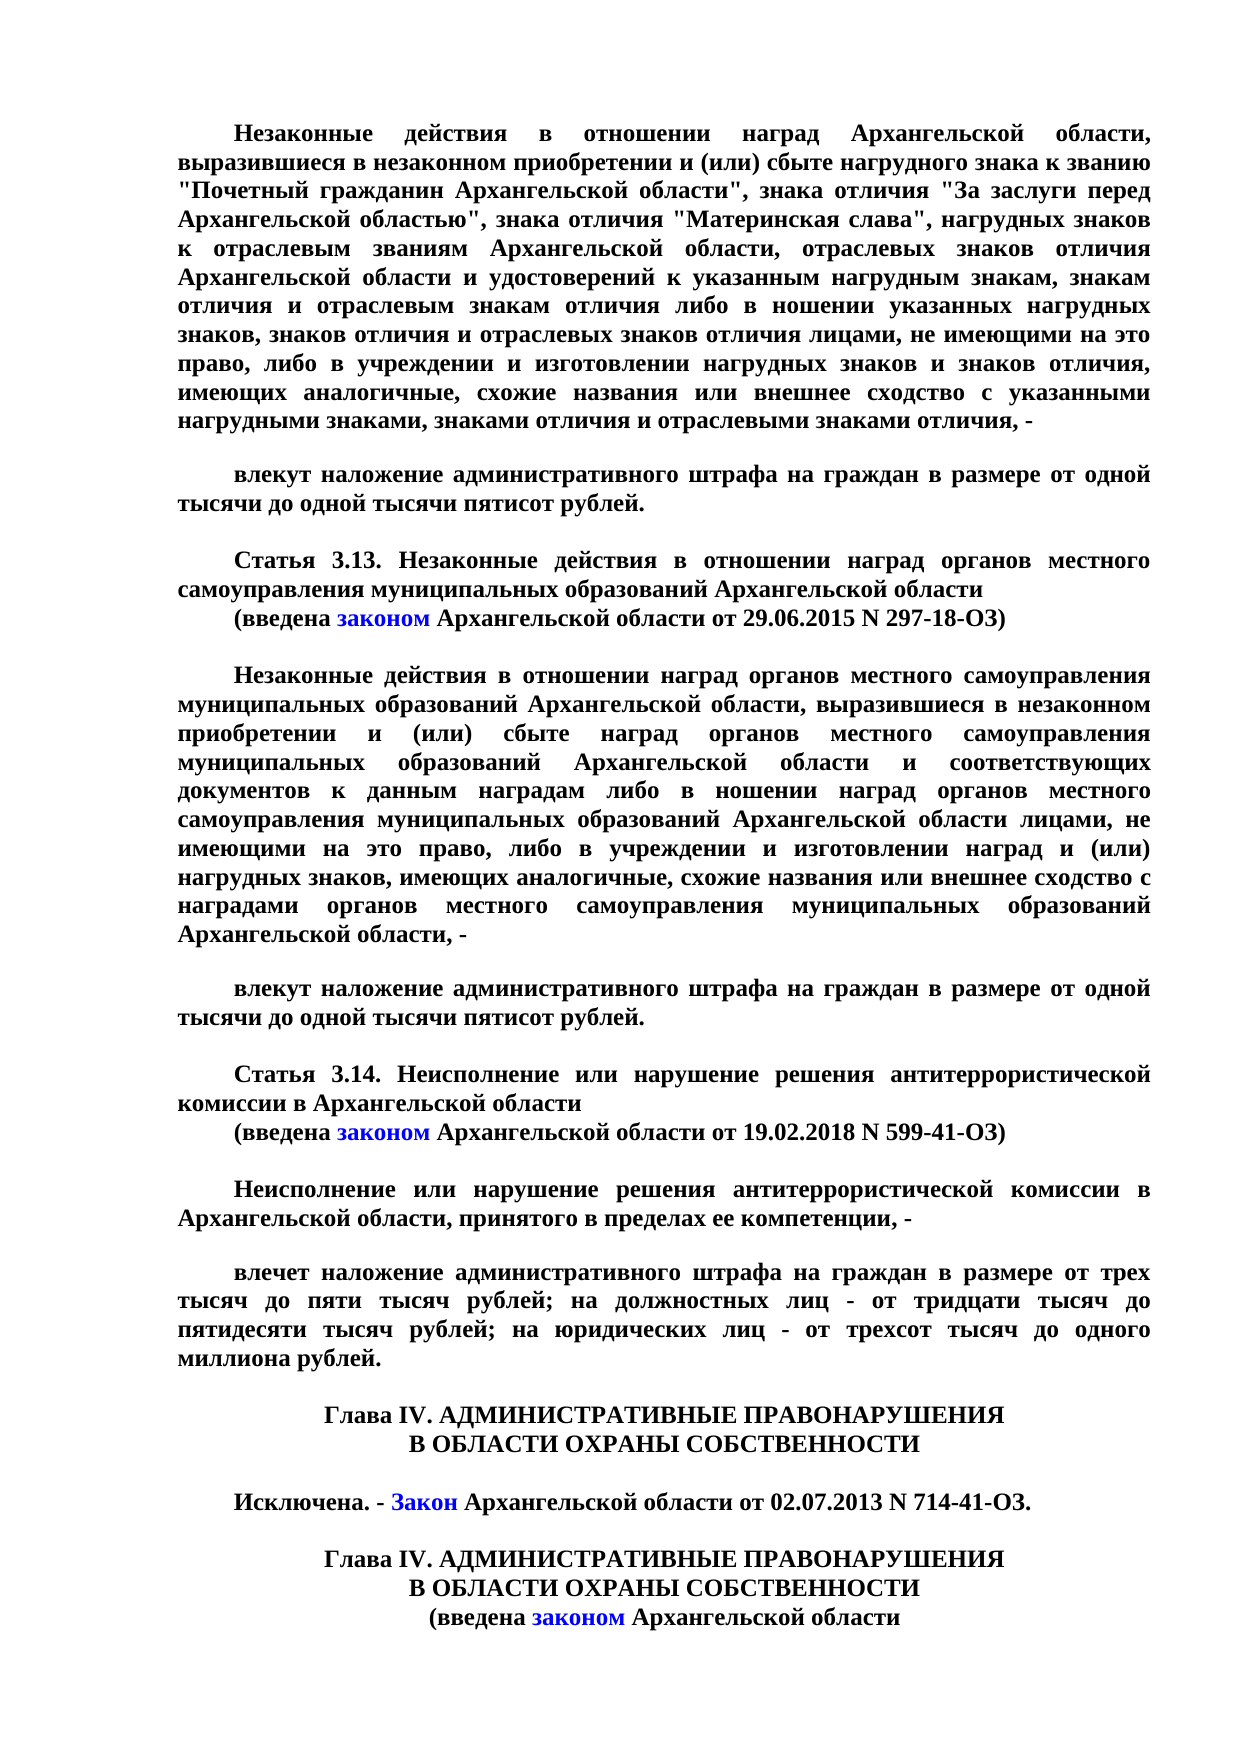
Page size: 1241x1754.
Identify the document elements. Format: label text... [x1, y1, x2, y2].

text (введена законом Архангельской области от 29.06.2015 N 297-18-ОЗ) [177, 603, 1152, 632]
text (введена законом Архангельской области [177, 1602, 1152, 1631]
title В ОБЛАСТИ ОХРАНЫ СОБСТВЕННОСТИ [177, 1573, 1152, 1602]
title В ОБЛАСТИ ОХРАНЫ СОБСТВЕННОСТИ [177, 1429, 1152, 1458]
title Глава IV. АДМИНИСТРАТИВНЫЕ ПРАВОНАРУШЕНИЯ [177, 1401, 1152, 1429]
title Глава IV. АДМИНИСТРАТИВНЫЕ ПРАВОНАРУШЕНИЯ [177, 1544, 1152, 1573]
text Статья 3.14. Неисполнение или нарушение решения антитеррористической комиссии в Архангельской области [177, 1059, 1152, 1117]
text Статья 3.13. Незаконные действия в отношении наград органов местного самоуправления муниципальных образований Архангельской области [177, 546, 1152, 603]
text влекут наложение административного штрафа на граждан в размере от одной тысячи до одной тысячи пятисот рублей. [177, 459, 1152, 517]
text Исключена. - Закон Архангельской области от 02.07.2013 N 714-41-ОЗ. [177, 1487, 1152, 1516]
text Незаконные действия в отношении наград Архангельской области, выразившиеся в незаконном приобретении и (или) сбыте нагрудного знака к званию "Почетный гражданин Архангельской области", знака отличия "За заслуги перед Архангельской областью", знака отличия "Материнская слава", нагрудных знаков к отраслевым званиям Архангельской области, отраслевых знаков отличия Архангельской области и удостоверений к указанным нагрудным знакам, знакам отличия и отраслевым знакам отличия либо в ношении указанных нагрудных знаков, знаков отличия и отраслевых знаков отличия лицами, не имеющими на это право, либо в учреждении и изготовлении нагрудных знаков и знаков отличия, имеющих аналогичные, схожие названия или внешнее сходство с указанными нагрудными знаками, знаками отличия и отраслевыми знаками отличия, - [177, 118, 1152, 434]
text (введена законом Архангельской области от 19.02.2018 N 599-41-ОЗ) [177, 1117, 1152, 1146]
text Неисполнение или нарушение решения антитеррористической комиссии в Архангельской области, принятого в пределах ее компетенции, - [177, 1174, 1152, 1232]
text влекут наложение административного штрафа на граждан в размере от одной тысячи до одной тысячи пятисот рублей. [177, 973, 1152, 1031]
text влечет наложение административного штрафа на граждан в размере от трех тысяч до пяти тысяч рублей; на должностных лиц - от тридцати тысяч до пятидесяти тысяч рублей; на юридических лиц - от трехсот тысяч до одного миллиона рублей. [177, 1257, 1152, 1372]
text Незаконные действия в отношении наград органов местного самоуправления муниципальных образований Архангельской области, выразившиеся в незаконном приобретении и (или) сбыте наград органов местного самоуправления муниципальных образований Архангельской области и соответствующих документов к данным наградам либо в ношении наград органов местного самоуправления муниципальных образований Архангельской области лицами, не имеющими на это право, либо в учреждении и изготовлении наград и (или) нагрудных знаков, имеющих аналогичные, схожие названия или внешнее сходство с наградами органов местного самоуправления муниципальных образований Архангельской области, - [177, 661, 1152, 948]
